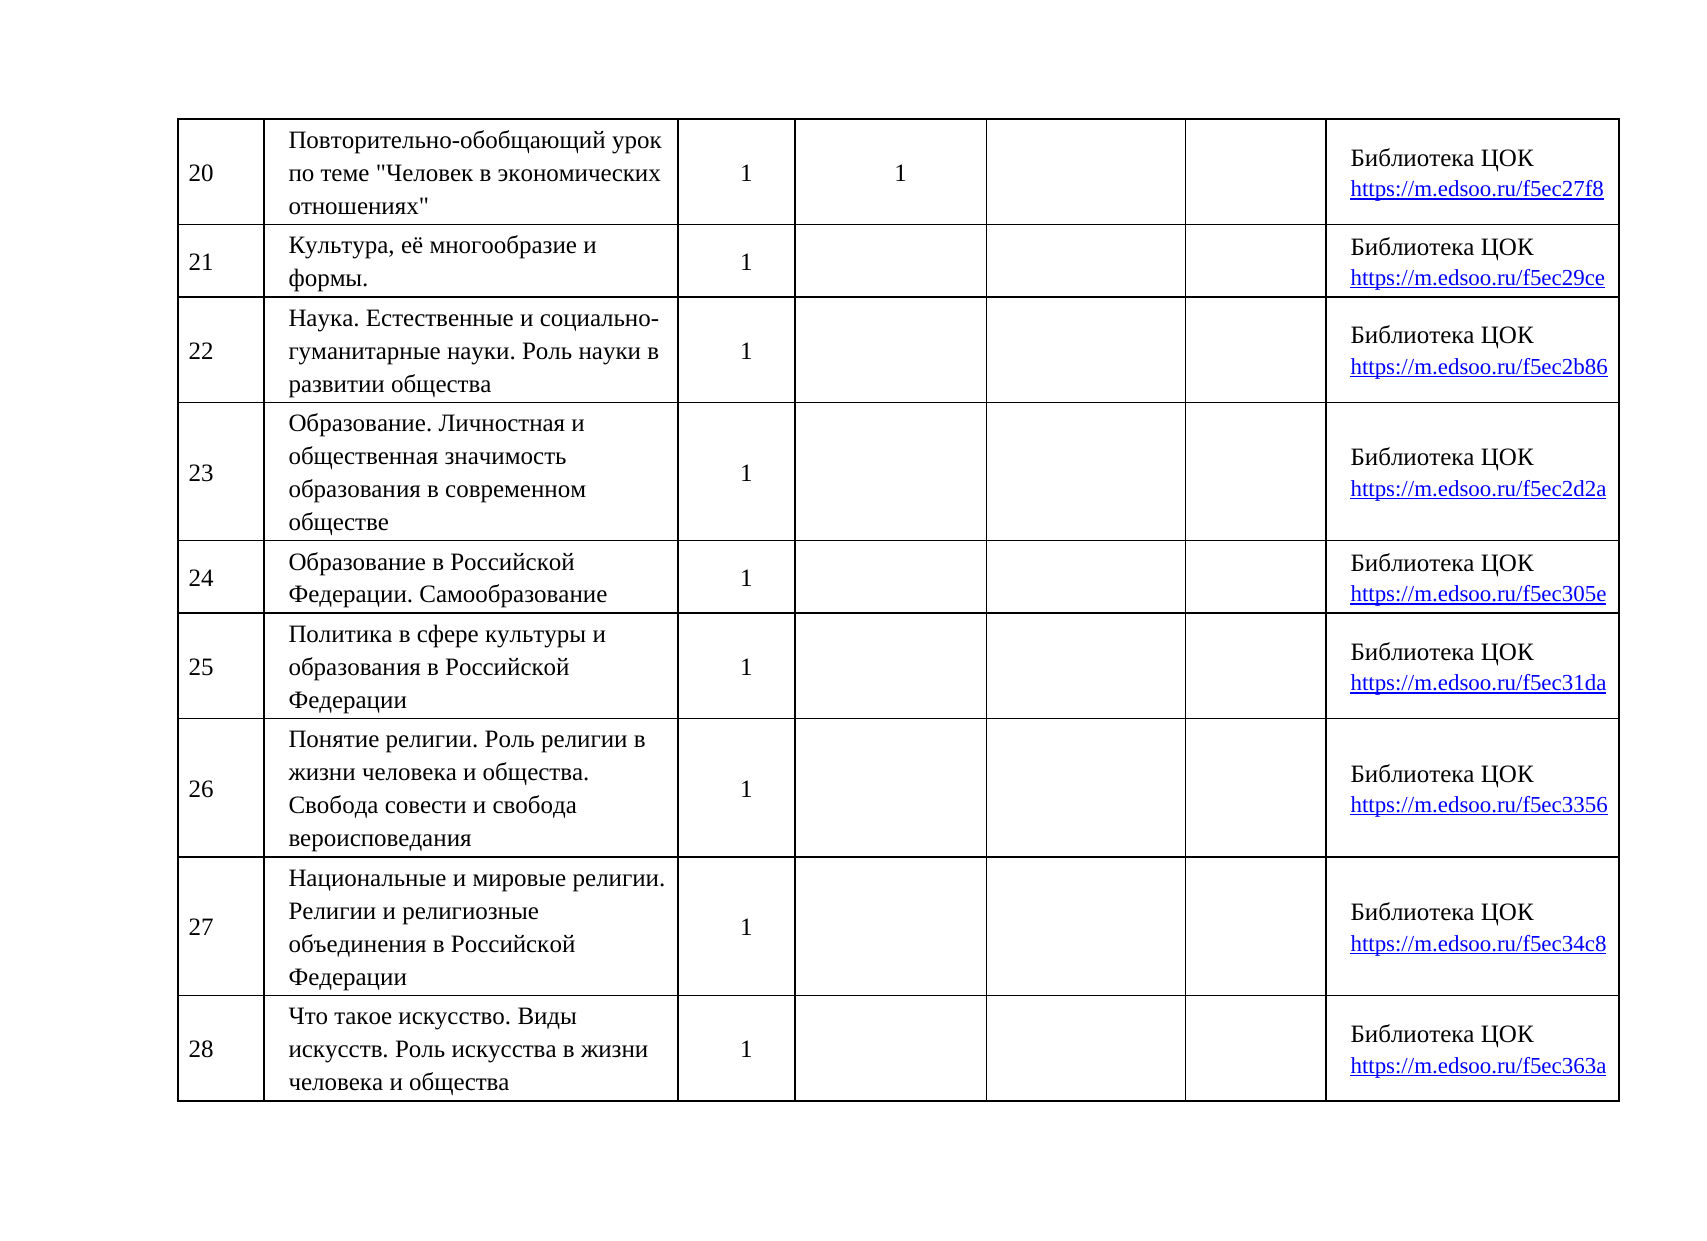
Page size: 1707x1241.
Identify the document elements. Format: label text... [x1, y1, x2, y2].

table_cell [1186, 120, 1325, 223]
table_cell 1 [679, 614, 794, 718]
table_cell 1 [679, 120, 794, 223]
table_cell Библиотека ЦОК https://m.edsoo.ru/f5ec2d2a [1327, 403, 1618, 540]
table_cell [796, 298, 986, 401]
table_cell Что такое искусство. Виды искусств. Роль искусства в жизни человека и общества [265, 996, 677, 1100]
table_cell Библиотека ЦОК https://m.edsoo.ru/f5ec3356 [1327, 719, 1618, 856]
table_cell 1 [679, 225, 794, 296]
table_cell [1186, 298, 1325, 401]
table_cell 1 [679, 403, 794, 540]
table_cell [987, 858, 1185, 994]
table_cell 25 [179, 614, 263, 718]
table_cell 20 [179, 120, 263, 223]
table_cell [1186, 996, 1325, 1100]
table_cell 1 [796, 120, 986, 223]
table_cell Понятие религии. Роль религии в жизни человека и общества. Свобода совести и свобода вероисповедания [265, 719, 677, 856]
table_cell Библиотека ЦОК https://m.edsoo.ru/f5ec34c8 [1327, 858, 1618, 994]
table_cell Библиотека ЦОК https://m.edsoo.ru/f5ec27f8 [1327, 120, 1618, 223]
table_cell [987, 120, 1185, 223]
table_cell 1 [679, 541, 794, 612]
table_cell [987, 225, 1185, 296]
table_cell [987, 996, 1185, 1100]
table_cell [1186, 225, 1325, 296]
table_cell [796, 403, 986, 540]
table_cell Библиотека ЦОК https://m.edsoo.ru/f5ec305e [1327, 541, 1618, 612]
table_cell [1186, 614, 1325, 718]
table_cell Библиотека ЦОК https://m.edsoo.ru/f5ec29ce [1327, 225, 1618, 296]
table_cell [987, 403, 1185, 540]
table_cell [1186, 719, 1325, 856]
table_cell [987, 614, 1185, 718]
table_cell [265, 120, 677, 223]
table_cell 26 [179, 719, 263, 856]
table_cell Политика в сфере культуры и образования в Российской Федерации [265, 614, 677, 718]
table_cell 22 [179, 298, 263, 401]
table_cell [1186, 403, 1325, 540]
table_cell [1186, 541, 1325, 612]
table_cell [987, 541, 1185, 612]
table_cell Библиотека ЦОК https://m.edsoo.ru/f5ec363a [1327, 996, 1618, 1100]
table_cell 28 [179, 996, 263, 1100]
table_cell 21 [179, 225, 263, 296]
table_cell 1 [679, 996, 794, 1100]
table_cell [1186, 858, 1325, 994]
table_cell [796, 719, 986, 856]
table_cell 1 [679, 719, 794, 856]
table_cell 27 [179, 858, 263, 994]
table_cell [796, 858, 986, 994]
table_cell 1 [679, 298, 794, 401]
table_cell [987, 298, 1185, 401]
table_cell Наука. Естественные и социально-гуманитарные науки. Роль науки в развитии общества [265, 298, 677, 401]
table_cell Национальные и мировые религии. Религии и религиозные объединения в Российской Федерации [265, 858, 677, 994]
table_cell [796, 996, 986, 1100]
table_cell [796, 541, 986, 612]
table_cell [796, 225, 986, 296]
table_cell 23 [179, 403, 263, 540]
table_cell [987, 719, 1185, 856]
table_cell 24 [179, 541, 263, 612]
table_cell [796, 614, 986, 718]
table_cell Библиотека ЦОК https://m.edsoo.ru/f5ec2b86 [1327, 298, 1618, 401]
table_cell Образование. Личностная и общественная значимость образования в современном обществе [265, 403, 677, 540]
table_cell 1 [679, 858, 794, 994]
table_cell Библиотека ЦОК https://m.edsoo.ru/f5ec31da [1327, 614, 1618, 718]
table_cell Культура, её многообразие и формы. [265, 225, 677, 296]
table_cell Образование в Российской Федерации. Самообразование [265, 541, 677, 612]
